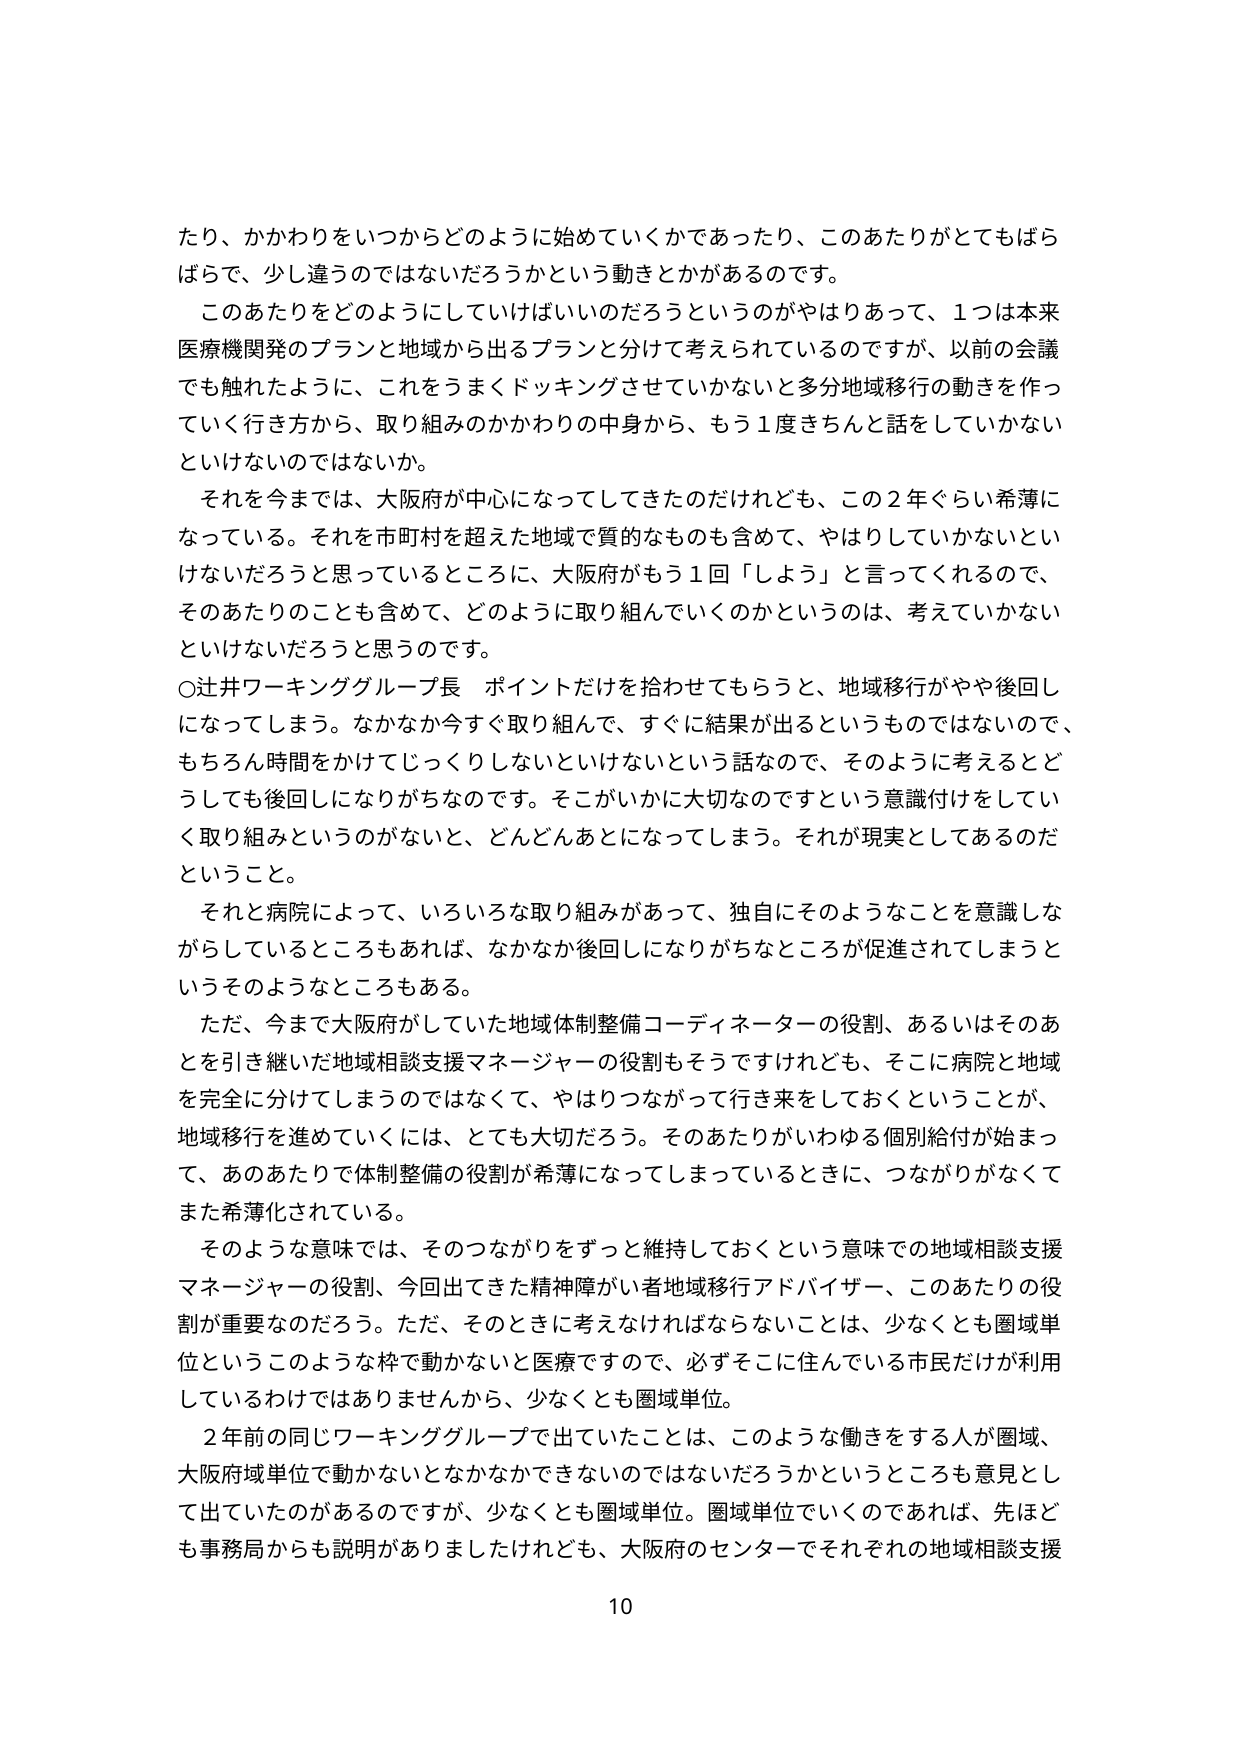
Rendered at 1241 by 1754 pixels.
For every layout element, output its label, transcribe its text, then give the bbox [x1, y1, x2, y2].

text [177, 217, 1063, 292]
text ただ、今まで大阪府がしていた地域体制整備コーディネーターの役割、あるいはそのあとを引き継いだ地域相談支援マネージャーの役割もそうですけれども、そこに病院と地域を完全に分けてしまうのではなくて、やはりつながって行き来をしておくということが、地域移行を進めていくには、とても大切だろう。そのあたりがいわゆる個別給付が始まって、あのあたりで体制整備の役割が希薄になってしまっているときに、つながりがなくてまた希薄化されている。 [177, 1004, 1063, 1229]
text このあたりをどのようにしていけばいいのだろうというのがやはりあって、１つは本来医療機関発のプランと地域から出るプランと分けて考えられているのですが、以前の会議でも触れたように、これをうまくドッキングさせていかないと多分地域移行の動きを作っていく行き方から、取り組みのかかわりの中身から、もう１度きちんと話をしていかないといけないのではないか。 [177, 292, 1063, 479]
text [177, 1417, 1063, 1567]
text それを今までは、大阪府が中心になってしてきたのだけれども、この２年ぐらい希薄になっている。それを市町村を超えた地域で質的なものも含めて、やはりしていかないといけないだろうと思っているところに、大阪府がもう１回「しよう」と言ってくれるので、そのあたりのことも含めて、どのように取り組んでいくのかというのは、考えていかないといけないだろうと思うのです。 [177, 479, 1063, 667]
text そのような意味では、そのつながりをずっと維持しておくという意味での地域相談支援マネージャーの役割、今回出てきた精神障がい者地域移行アドバイザー、このあたりの役割が重要なのだろう。ただ、そのときに考えなければならないことは、少なくとも圏域単位というこのような枠で動かないと医療ですので、必ずそこに住んでいる市民だけが利用しているわけではありませんから、少なくとも圏域単位。 [177, 1229, 1063, 1417]
text それと病院によって、いろいろな取り組みがあって、独自にそのようなことを意識しながらしているところもあれば、なかなか後回しになりがちなところが促進されてしまうというそのようなところもある。 [177, 892, 1063, 1004]
text ○辻井ワーキンググループ長 ポイントだけを拾わせてもらうと、地域移行がやや後回しになってしまう。なかなか今すぐ取り組んで、すぐに結果が出るというものではないので、もちろん時間をかけてじっくりしないといけないという話なので、そのように考えるとどうしても後回しになりがちなのです。そこがいかに大切なのですという意識付けをしていく取り組みというのがないと、どんどんあとになってしまう。それが現実としてあるのだということ。 [177, 667, 1063, 892]
